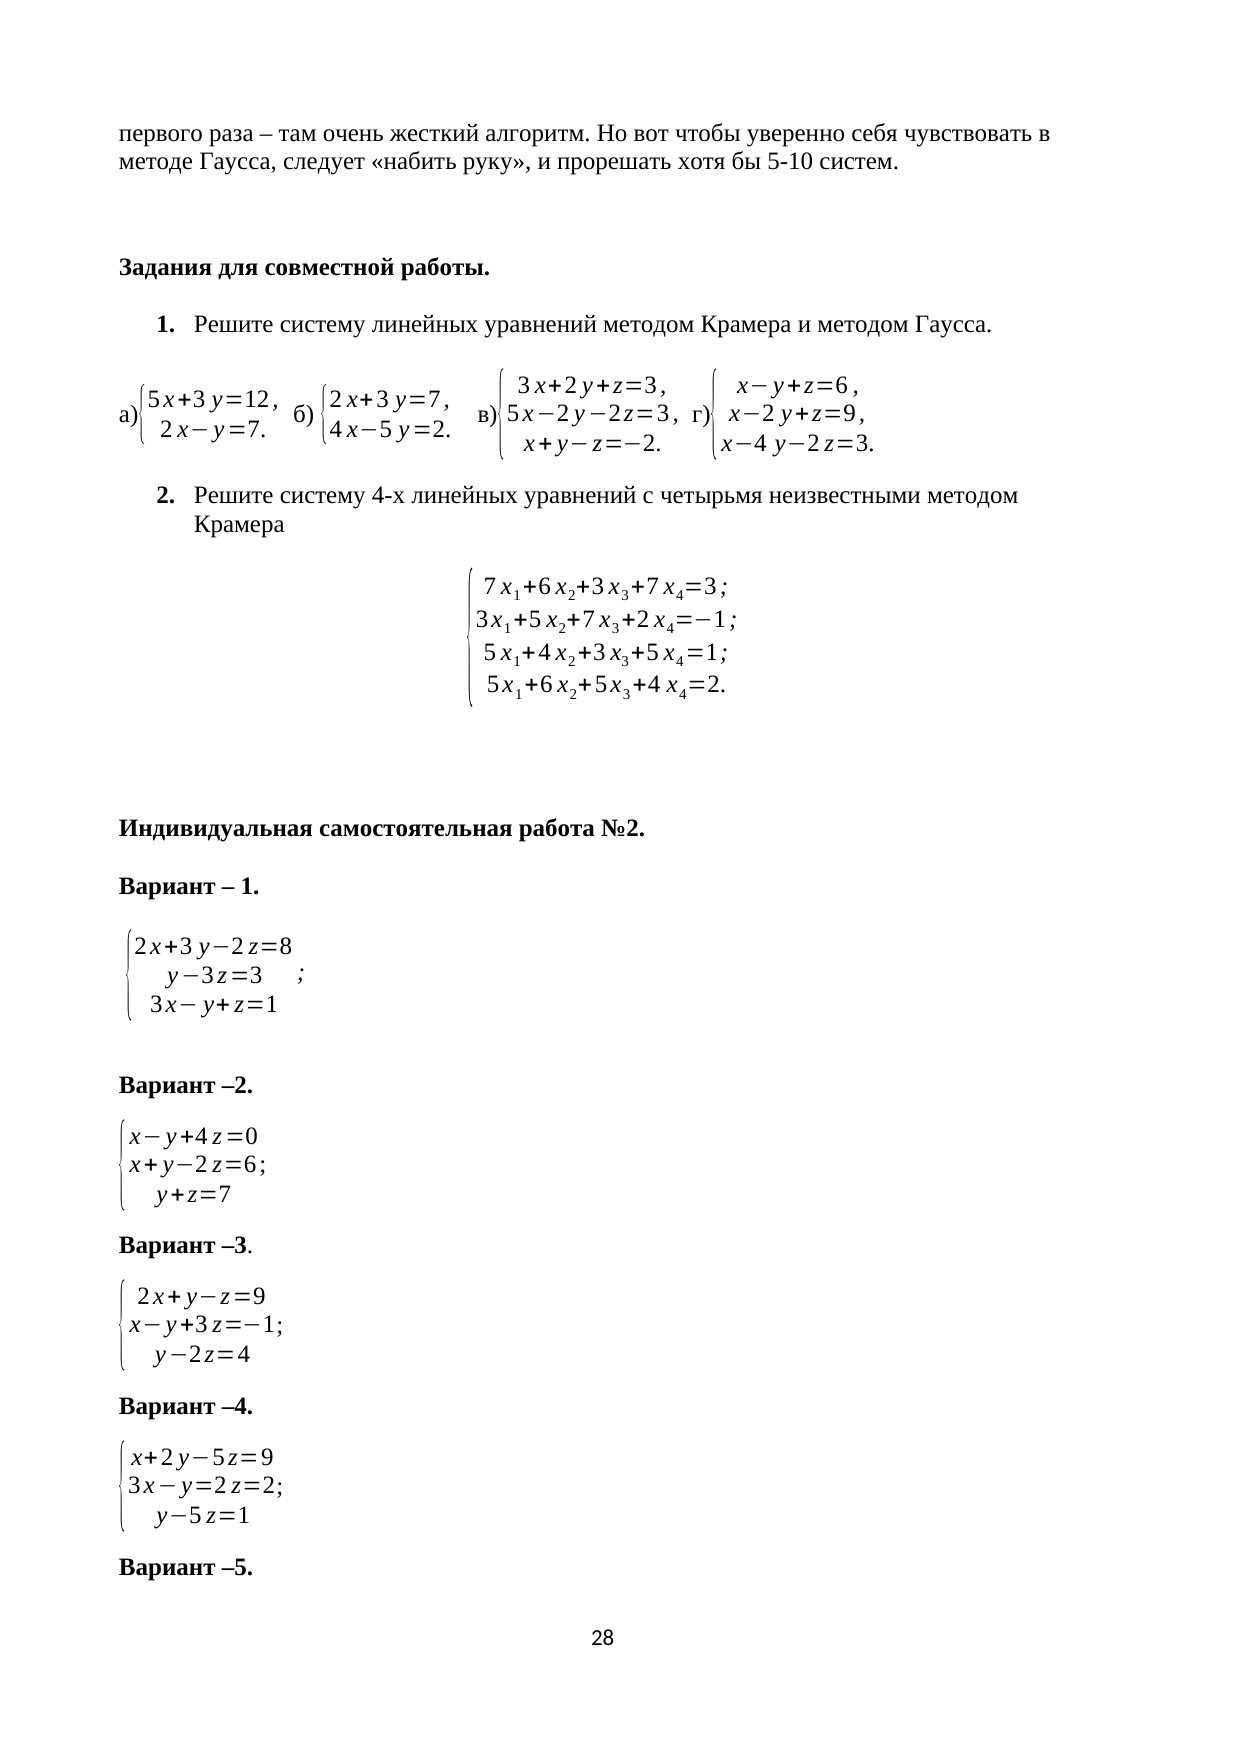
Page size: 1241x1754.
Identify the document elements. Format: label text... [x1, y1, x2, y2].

text Вариант –5. [119, 1552, 1086, 1581]
text ; [119, 1439, 1086, 1533]
list Решите систему линейных уравнений методом Крамера и методом Гаусса. [156, 309, 1086, 338]
text Задания для совместной работы. [119, 252, 1086, 281]
text ; [119, 1118, 1086, 1212]
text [119, 118, 1086, 175]
text Вариант –3. [119, 1231, 1086, 1259]
text Вариант – 1. [119, 871, 1086, 899]
text ; [119, 1278, 1086, 1372]
text Вариант –4. [119, 1391, 1086, 1420]
text а) б) в) г) [119, 367, 1086, 461]
text Вариант –2. [119, 1070, 1086, 1099]
list Решите систему 4-х линейных уравнений с четырьмя неизвестными методом Крамера [156, 480, 1086, 537]
text Индивидуальная самостоятельная работа №2. [119, 813, 1086, 842]
